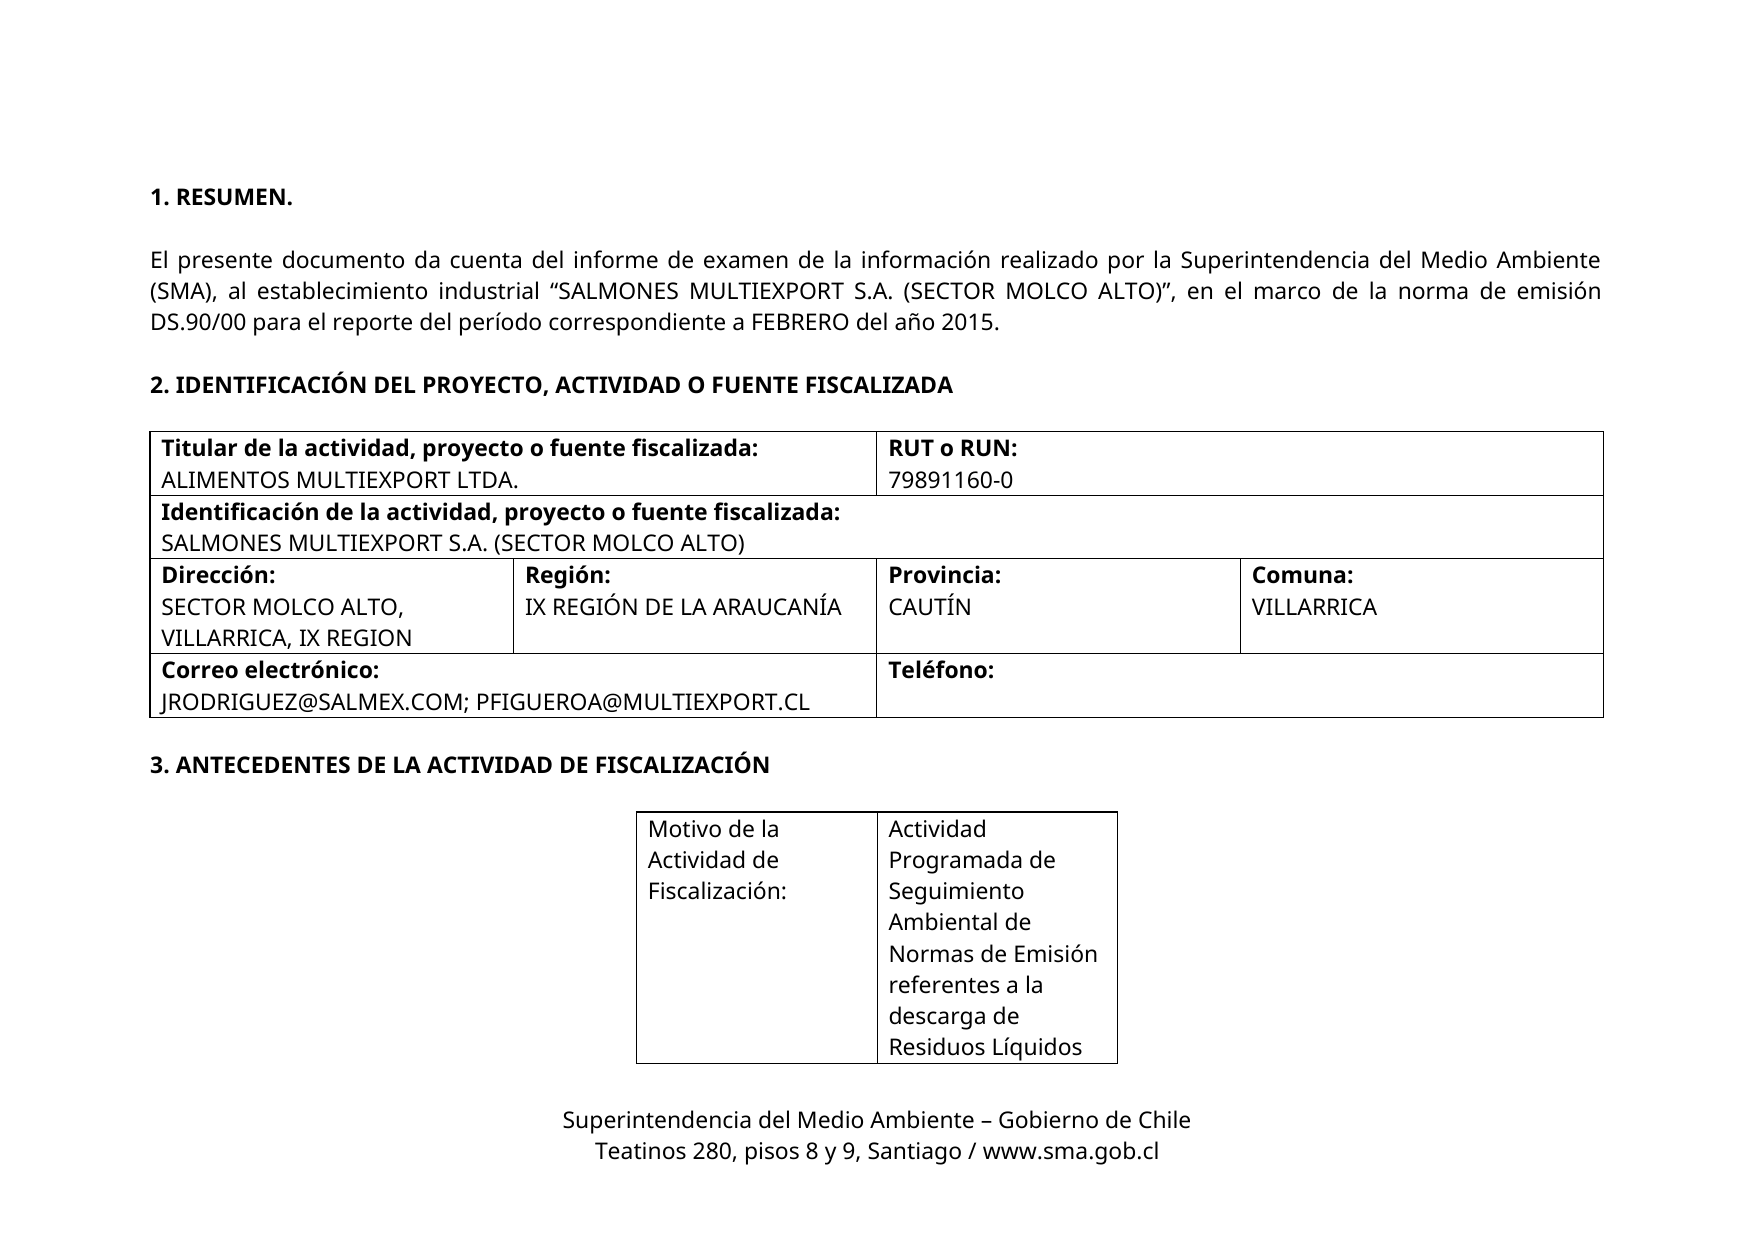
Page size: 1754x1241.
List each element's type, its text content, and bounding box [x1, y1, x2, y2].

table_cell Identificación de la actividad, proyecto o fuente fiscalizada: SALMONES MULTIEXPORT S.A. (SECTOR MOLCO ALTO) [151, 496, 1603, 558]
table_header Titular de la actividad, proyecto o fuente fiscalizada: ALIMENTOS MULTIEXPORT LTDA. [151, 432, 876, 495]
text 2. IDENTIFICACIÓN DEL PROYECTO, ACTIVIDAD O FUENTE FISCALIZADA [150, 337, 1604, 400]
text 1. RESUMEN. [150, 150, 1604, 212]
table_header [878, 813, 1117, 1062]
text 3. ANTECEDENTES DE LA ACTIVIDAD DE FISCALIZACIÓN [150, 718, 1604, 780]
table_cell Comuna: VILLARRICA [1241, 559, 1603, 653]
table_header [637, 813, 877, 1062]
table_cell Dirección: SECTOR MOLCO ALTO, VILLARRICA, IX REGION [151, 559, 513, 653]
table_header RUT o RUN: 79891160-0 [877, 432, 1603, 495]
text El presente documento da cuenta del informe de examen de la información realizado por la Superintendencia del Medio Ambiente (SMA), al establecimiento industrial “SALMONES MULTIEXPORT S.A. (SECTOR MOLCO ALTO)”, en el marco de la norma de emisión DS.90/00 para el reporte del período correspondiente a FEBRERO del año 2015. [150, 212, 1604, 337]
table_cell Correo electrónico: JRODRIGUEZ@SALMEX.COM; PFIGUEROA@MULTIEXPORT.CL [151, 654, 876, 717]
table_cell Teléfono: [877, 654, 1603, 717]
table_cell Región: IX REGIÓN DE LA ARAUCANÍA [514, 559, 876, 653]
table_cell Provincia: CAUTÍN [877, 559, 1240, 653]
